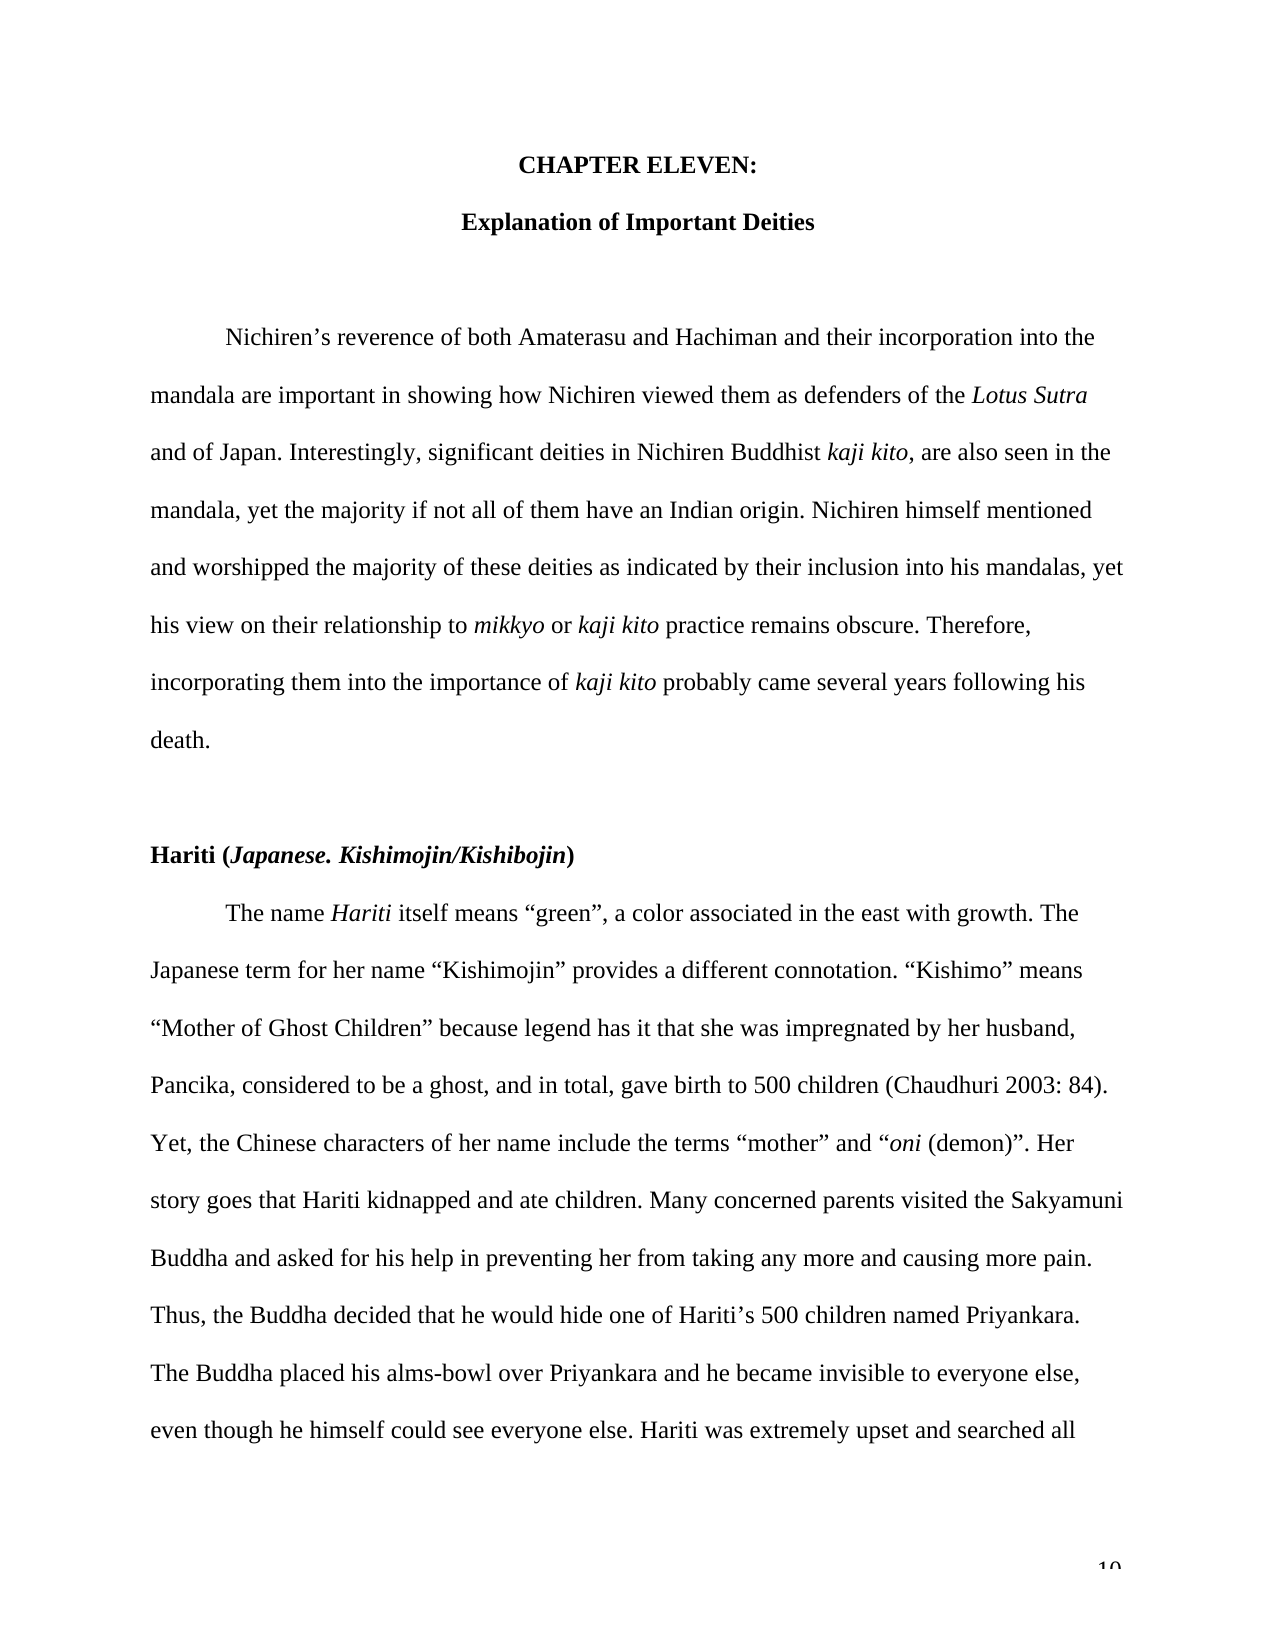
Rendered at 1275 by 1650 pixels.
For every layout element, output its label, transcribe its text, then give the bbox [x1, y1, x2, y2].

subtitle Explanation of Important Deities [314, 207, 962, 236]
text Thus, the Buddha decided that he would hide one of Hariti’s 500 children named Priyankara. The Buddha placed his alms-bowl over Priyankara and he became invisible to everyone else, even though he himself could see everyone else. Hariti was extremely upset and searched all [150, 1300, 1081, 1444]
text The name Hariti itself means “green”, a color associated in the east with growth. The Japanese term for her name “Kishimojin” provides a different connotation. “Kishimo” means “Mother of Ghost Children” because legend has it that she was impregnated by her husband, Pancika, considered to be a ghost, and in total, gave birth to 500 children (Chaudhuri 2003: 84). Yet, the Chinese characters of her name include the terms “mother” and “oni (demon)”. Her story goes that Hariti kidnapped and ate children. Many concerned parents visited the Sakyamuni Buddha and asked for his help in preventing her from taking any more and causing more pain. [150, 898, 1124, 1271]
subtitle CHAPTER ELEVEN: [314, 150, 962, 179]
text Nichiren’s reverence of both Amaterasu and Hachiman and their incorporation into the mandala are important in showing how Nichiren viewed them as defenders of the Lotus Sutra and of Japan. Interestingly, significant deities in Nichiren Buddhist kaji kito, are also seen in the mandala, yet the majority if not all of them have an Indian origin. Nichiren himself mentioned and worshipped the majority of these deities as indicated by their inclusion into his mandalas, yet his view on their relationship to mikkyo or kaji kito practice remains obscure. Therefore, incorporating them into the importance of kaji kito probably came several years following his death. [150, 322, 1124, 754]
text Hariti (Japanese. Kishimojin/Kishibojin) [150, 840, 1142, 869]
